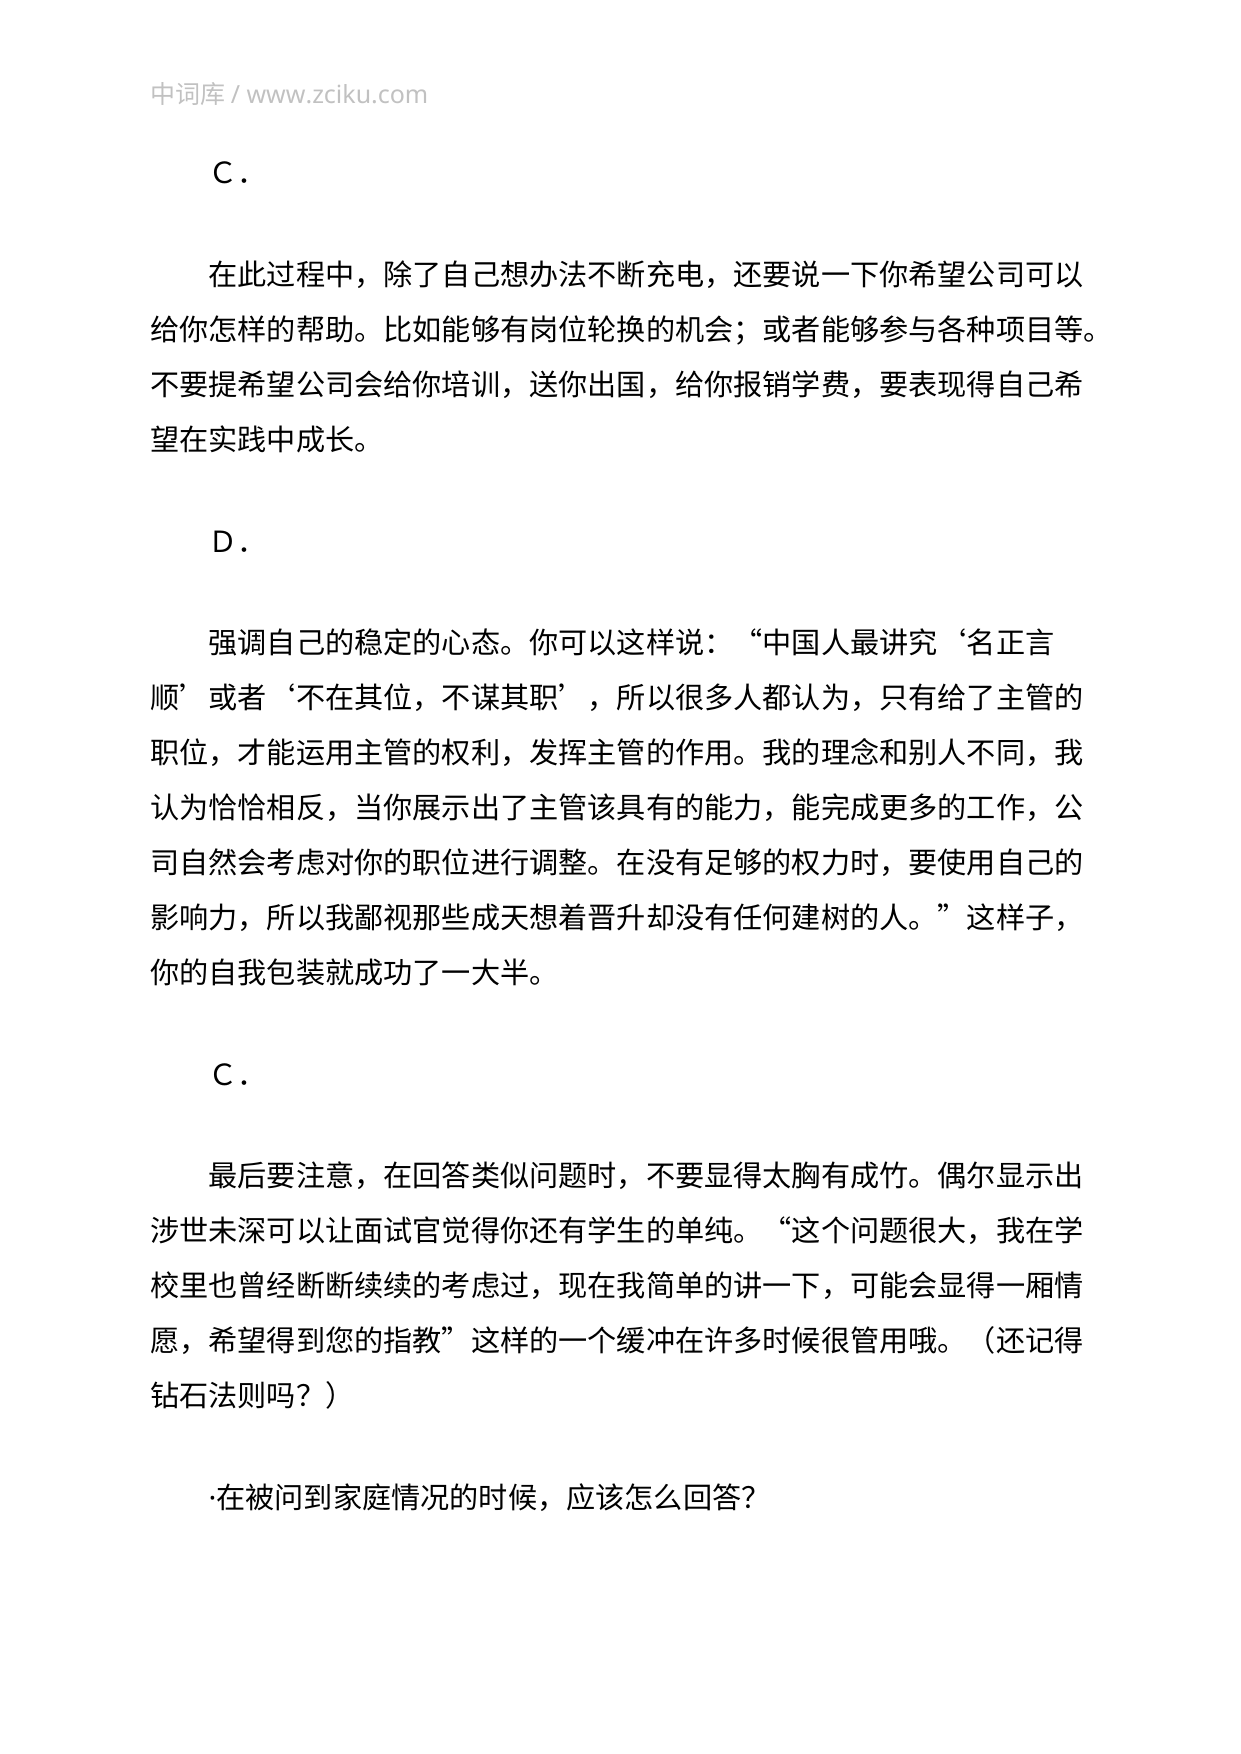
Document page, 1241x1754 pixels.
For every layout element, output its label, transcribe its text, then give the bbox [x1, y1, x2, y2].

text Ｃ． [150, 1051, 1090, 1093]
text Ｄ． [150, 518, 1090, 561]
text 强调自己的稳定的心态。你可以这样说：“中国人最讲究‘名正言顺’或者‘不在其位，不谋其职’，所以很多人都认为，只有给了主管的职位，才能运用主管的权利，发挥主管的作用。我的理念和别人不同，我认为恰恰相反，当你展示出了主管该具有的能力，能完成更多的工作，公司自然会考虑对你的职位进行调整。在没有足够的权力时，要使用自己的影响力，所以我鄙视那些成天想着晋升却没有任何建树的人。”这样子，你的自我包装就成功了一大半。 [150, 620, 1090, 992]
text Ｃ． [150, 150, 1090, 192]
text ·在被问到家庭情况的时候，应该怎么回答？ [150, 1474, 1090, 1517]
text 在此过程中，除了自己想办法不断充电，还要说一下你希望公司可以给你怎样的帮助。比如能够有岗位轮换的机会；或者能够参与各种项目等。不要提希望公司会给你培训，送你出国，给你报销学费，要表现得自己希望在实践中成长。 [150, 252, 1090, 459]
text 最后要注意，在回答类似问题时，不要显得太胸有成竹。偶尔显示出涉世未深可以让面试官觉得你还有学生的单纯。“这个问题很大，我在学校里也曾经断断续续的考虑过，现在我简单的讲一下，可能会显得一厢情愿，希望得到您的指教”这样的一个缓冲在许多时候很管用哦。（还记得钻石法则吗？） [150, 1153, 1090, 1415]
